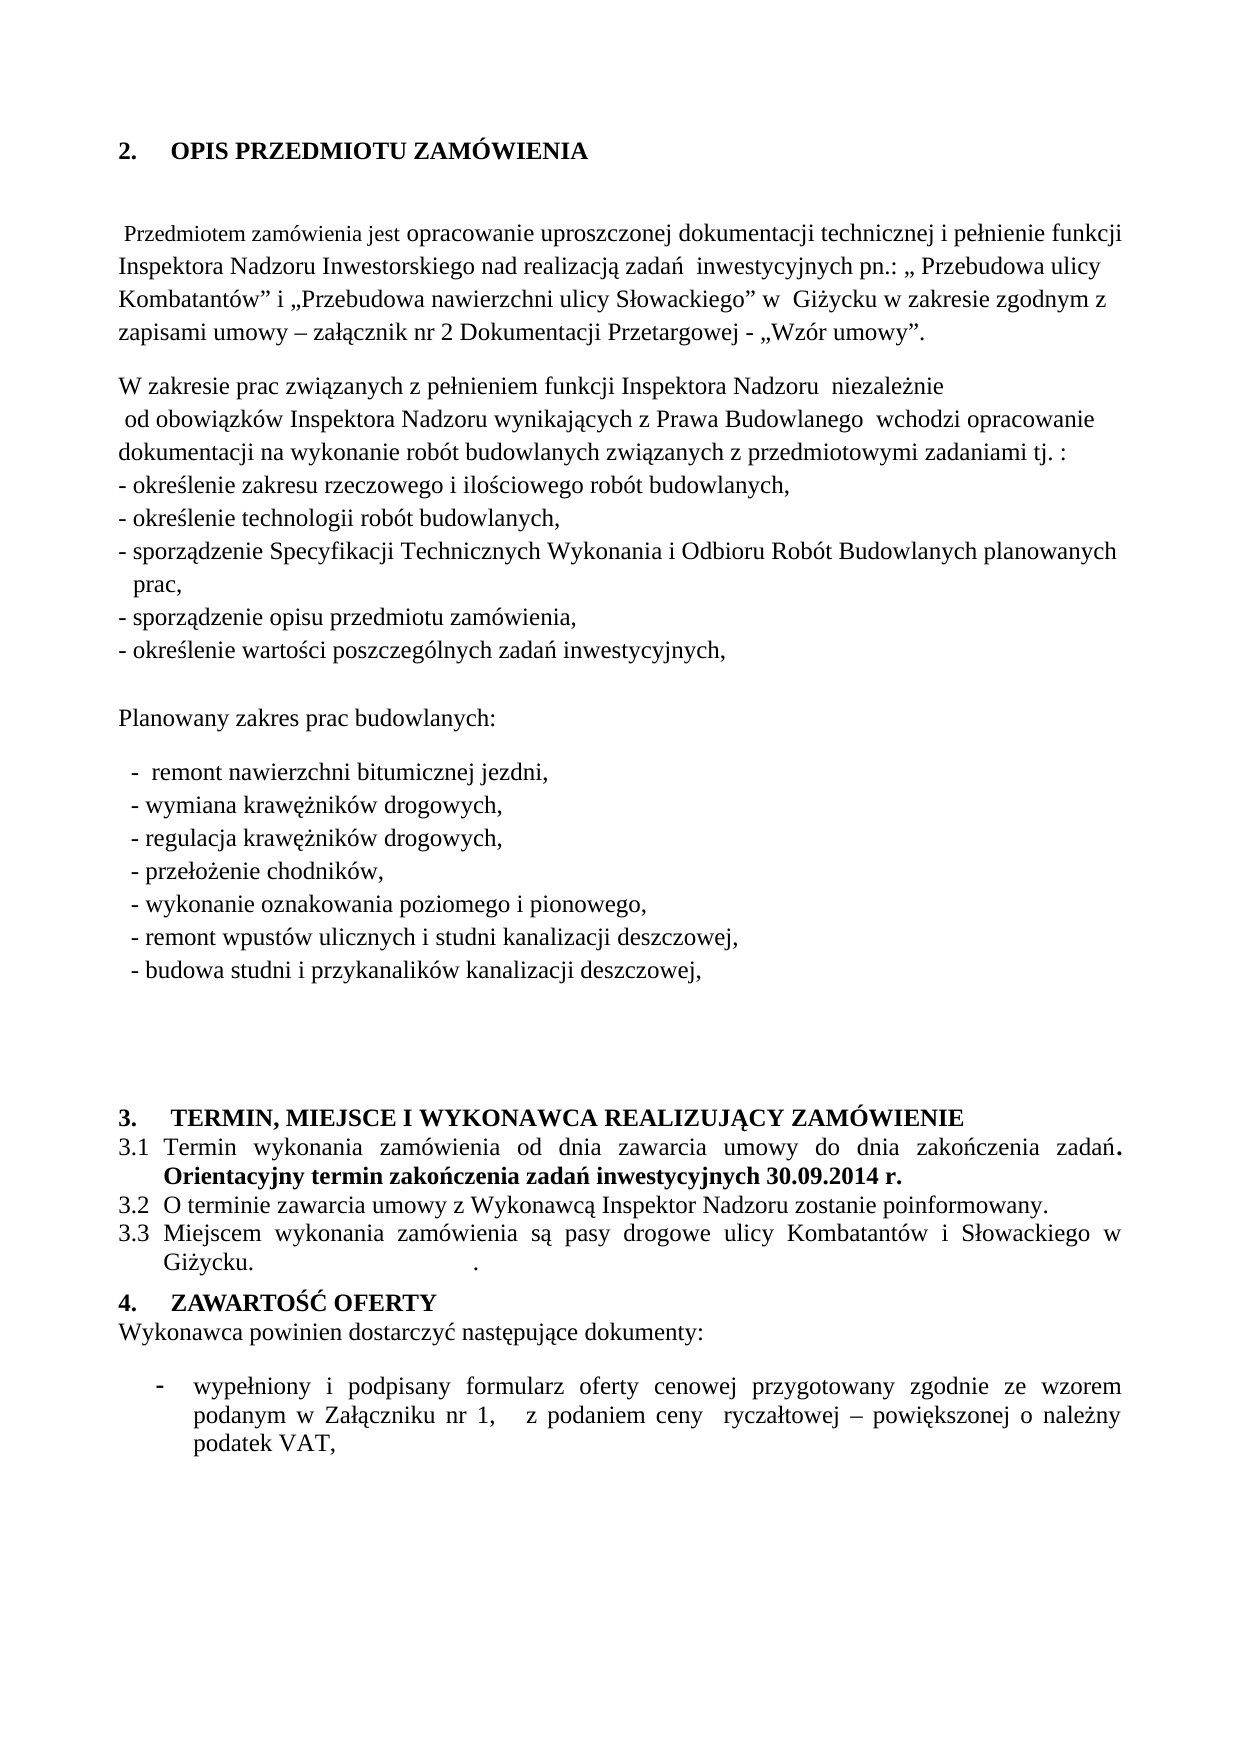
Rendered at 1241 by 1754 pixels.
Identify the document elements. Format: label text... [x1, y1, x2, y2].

text W zakresie prac związanych z pełnieniem funkcji Inspektora Nadzoru niezależnie [118, 371, 1122, 400]
text - wymiana krawężników drogowych, [118, 790, 1122, 819]
text - sporządzenie opisu przedmiotu zamówienia, [118, 602, 1122, 631]
text - przełożenie chodników, [118, 856, 1122, 885]
text - remont wpustów ulicznych i studni kanalizacji deszczowej, [118, 922, 1122, 951]
text Planowany zakres prac budowlanych: [118, 703, 1122, 732]
text - remont nawierzchni bitumicznej jezdni, [118, 757, 1122, 786]
text Wykonawca powinien dostarczyć następujące dokumenty: [118, 1317, 1122, 1346]
text - określenie technologii robót budowlanych, [118, 503, 1122, 532]
text - określenie wartości poszczególnych zadań inwestycyjnych, [118, 635, 1122, 664]
subtitle OPIS PRZEDMIOTU ZAMÓWIENIA [118, 136, 1122, 165]
text - budowa studni i przykanalików kanalizacji deszczowej, [118, 955, 1122, 984]
list wypełniony i podpisany formularz oferty cenowej przygotowany zgodnie ze wzorem podanym w Załączniku nr 1, z podaniem ceny ryczałtowej – powiększonej o należny podatek VAT, [156, 1371, 1122, 1457]
text - sporządzenie Specyfikacji Technicznych Wykonania i Odbioru Robót Budowlanych planowanych prac, [118, 536, 1122, 598]
subtitle TERMIN, MIEJSCE I WYKONAWCA REALIZUJĄCY ZAMÓWIENIE [118, 1103, 1122, 1132]
subtitle Termin wykonania zamówienia od dnia zawarcia umowy do dnia zakończenia zadań. Orientacyjny termin zakończenia zadań inwestycyjnych 30.09.2014 r. [118, 1132, 1122, 1190]
text od obowiązków Inspektora Nadzoru wynikających z Prawa Budowlanego wchodzi opracowanie dokumentacji na wykonanie robót budowlanych związanych z przedmiotowymi zadaniami tj. : [118, 404, 1122, 466]
text Przedmiotem zamówienia jest opracowanie uproszczonej dokumentacji technicznej i pełnienie funkcji Inspektora Nadzoru Inwestorskiego nad realizacją zadań inwestycyjnych pn.: „ Przebudowa ulicy Kombatantów” i „Przebudowa nawierzchni ulicy Słowackiego” w Giżycku w zakresie zgodnym z zapisami umowy – załącznik nr 2 Dokumentacji Przetargowej - „Wzór umowy”. [118, 218, 1122, 346]
subtitle O terminie zawarcia umowy z Wykonawcą Inspektor Nadzoru zostanie poinformowany. [118, 1190, 1122, 1218]
subtitle Miejscem wykonania zamówienia są pasy drogowe ulicy Kombatantów i Słowackiego w Giżycku. . [118, 1218, 1122, 1276]
subtitle ZAWARTOŚĆ OFERTY [118, 1288, 1122, 1317]
text - regulacja krawężników drogowych, [118, 823, 1122, 852]
text - określenie zakresu rzeczowego i ilościowego robót budowlanych, [118, 470, 1122, 499]
text - wykonanie oznakowania poziomego i pionowego, [118, 889, 1122, 918]
